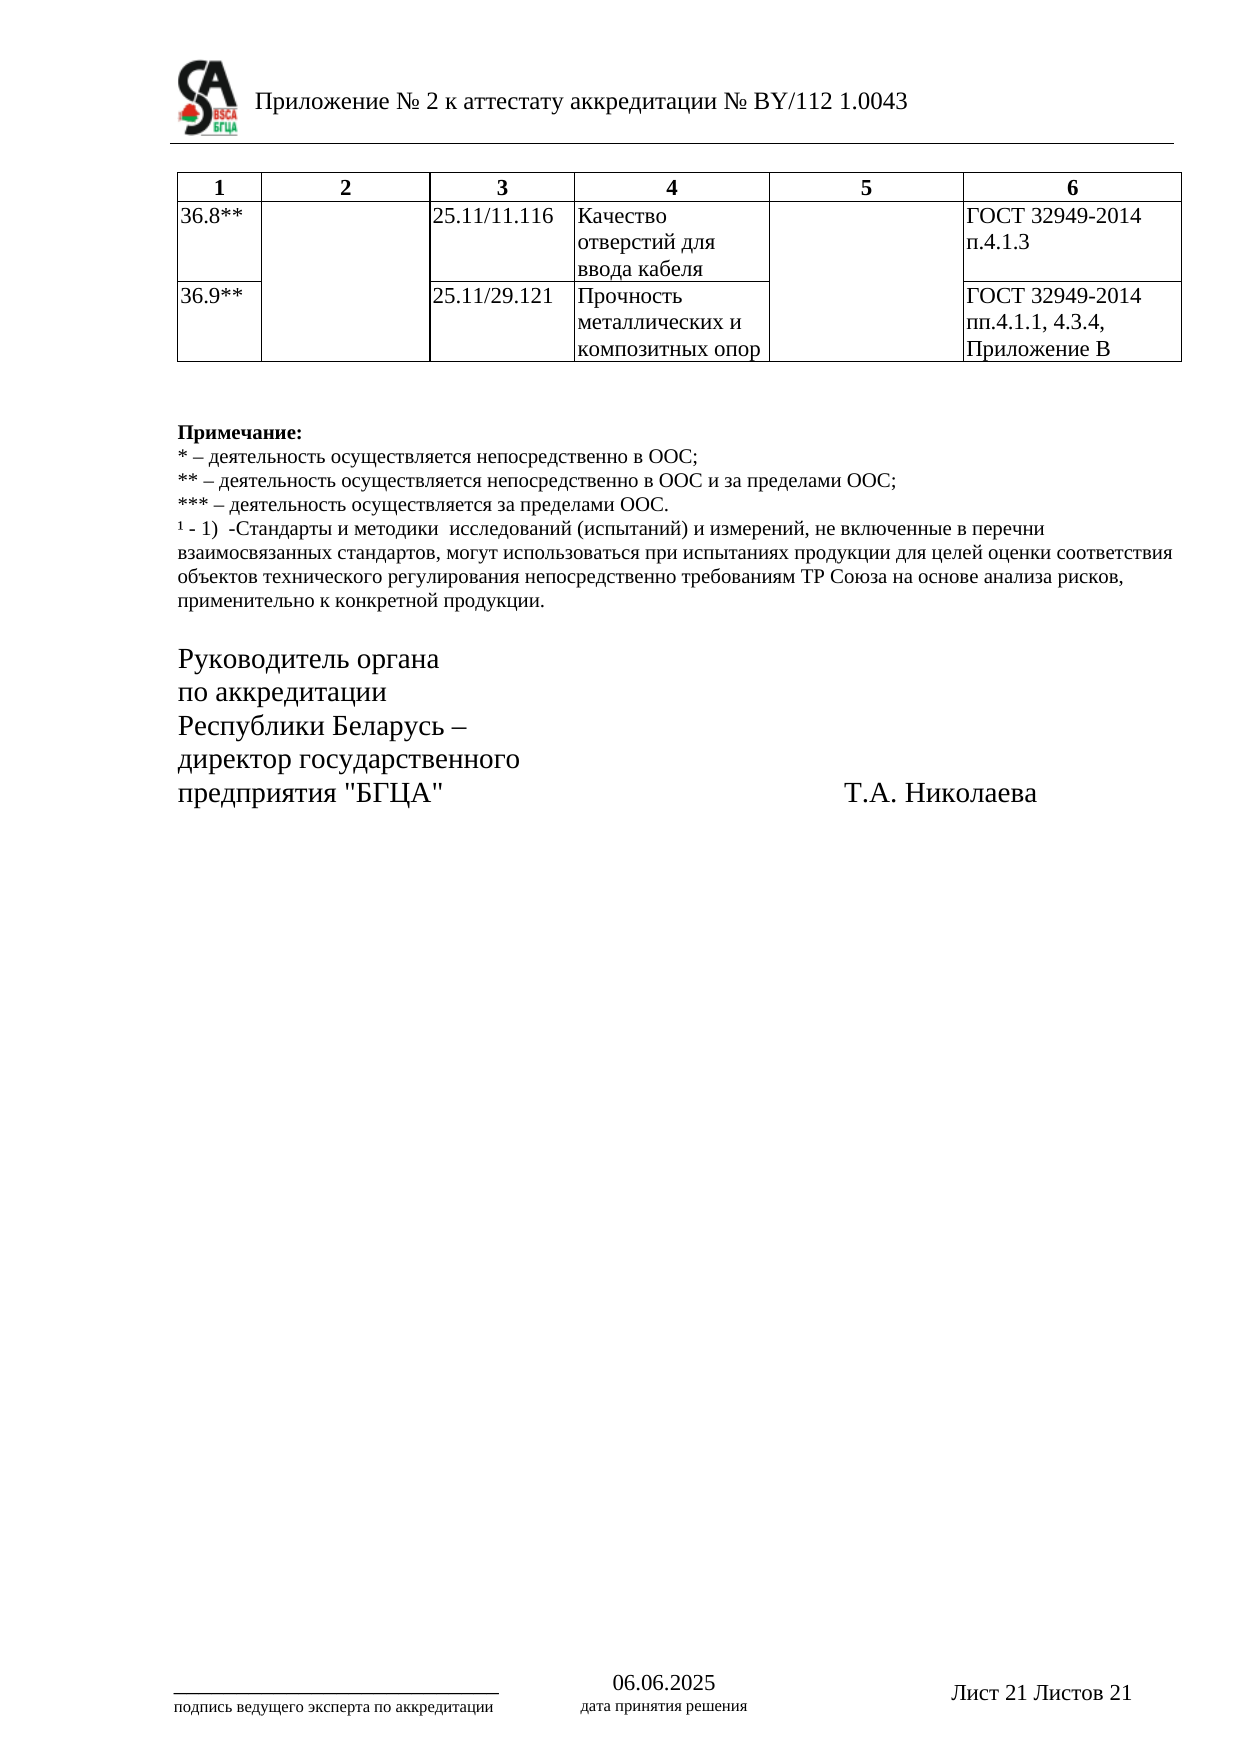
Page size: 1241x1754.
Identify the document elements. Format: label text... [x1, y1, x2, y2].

table_cell 25.11/29.121 [431, 282, 574, 361]
table_cell 25.11/11.116 [431, 202, 574, 281]
table_cell 36.9** [178, 282, 261, 361]
table_header Руководитель органа по аккредитации Республики Беларусь – директор государственного предприятия "БГЦА" [177, 641, 694, 808]
table_header 5 [770, 173, 963, 201]
text ¹ - 1) -Стандарты и методики исследований (испытаний) и измерений, не включенные в перечни взаимосвязанных стандартов, могут использоваться при испытаниях продукции для целей оценки соответствия объектов технического регулирования непосредственно требованиям ТР Союза на основе анализа рисков, применительно к конкретной продукции. [177, 516, 1181, 612]
table_header 6 [964, 173, 1181, 201]
table_cell Прочность металлических и композитных опор [575, 282, 769, 361]
table_cell ГОСТ 32949-2014 п.4.1.3 [964, 202, 1181, 281]
text Примечание: [177, 419, 1181, 444]
table_cell 36.8** [178, 202, 261, 281]
table_header 4 [575, 173, 769, 201]
table_header 1 [178, 173, 261, 201]
text * – деятельность осуществляется непосредственно в ООС; ** – деятельность осуществляется непосредственно в ООС и за пределами ООС; *** – деятельность осуществляется за пределами ООС. [177, 444, 1181, 516]
table_header 2 [262, 173, 429, 201]
table_cell ГОСТ 32949-2014 пп.4.1.1, 4.3.4, Приложение В [964, 282, 1181, 361]
table_cell Качество отверстий для ввода кабеля [575, 202, 769, 281]
picture [177, 59, 239, 136]
table_header 3 [431, 173, 574, 201]
table_header Т.А. Николаева [694, 641, 1048, 808]
